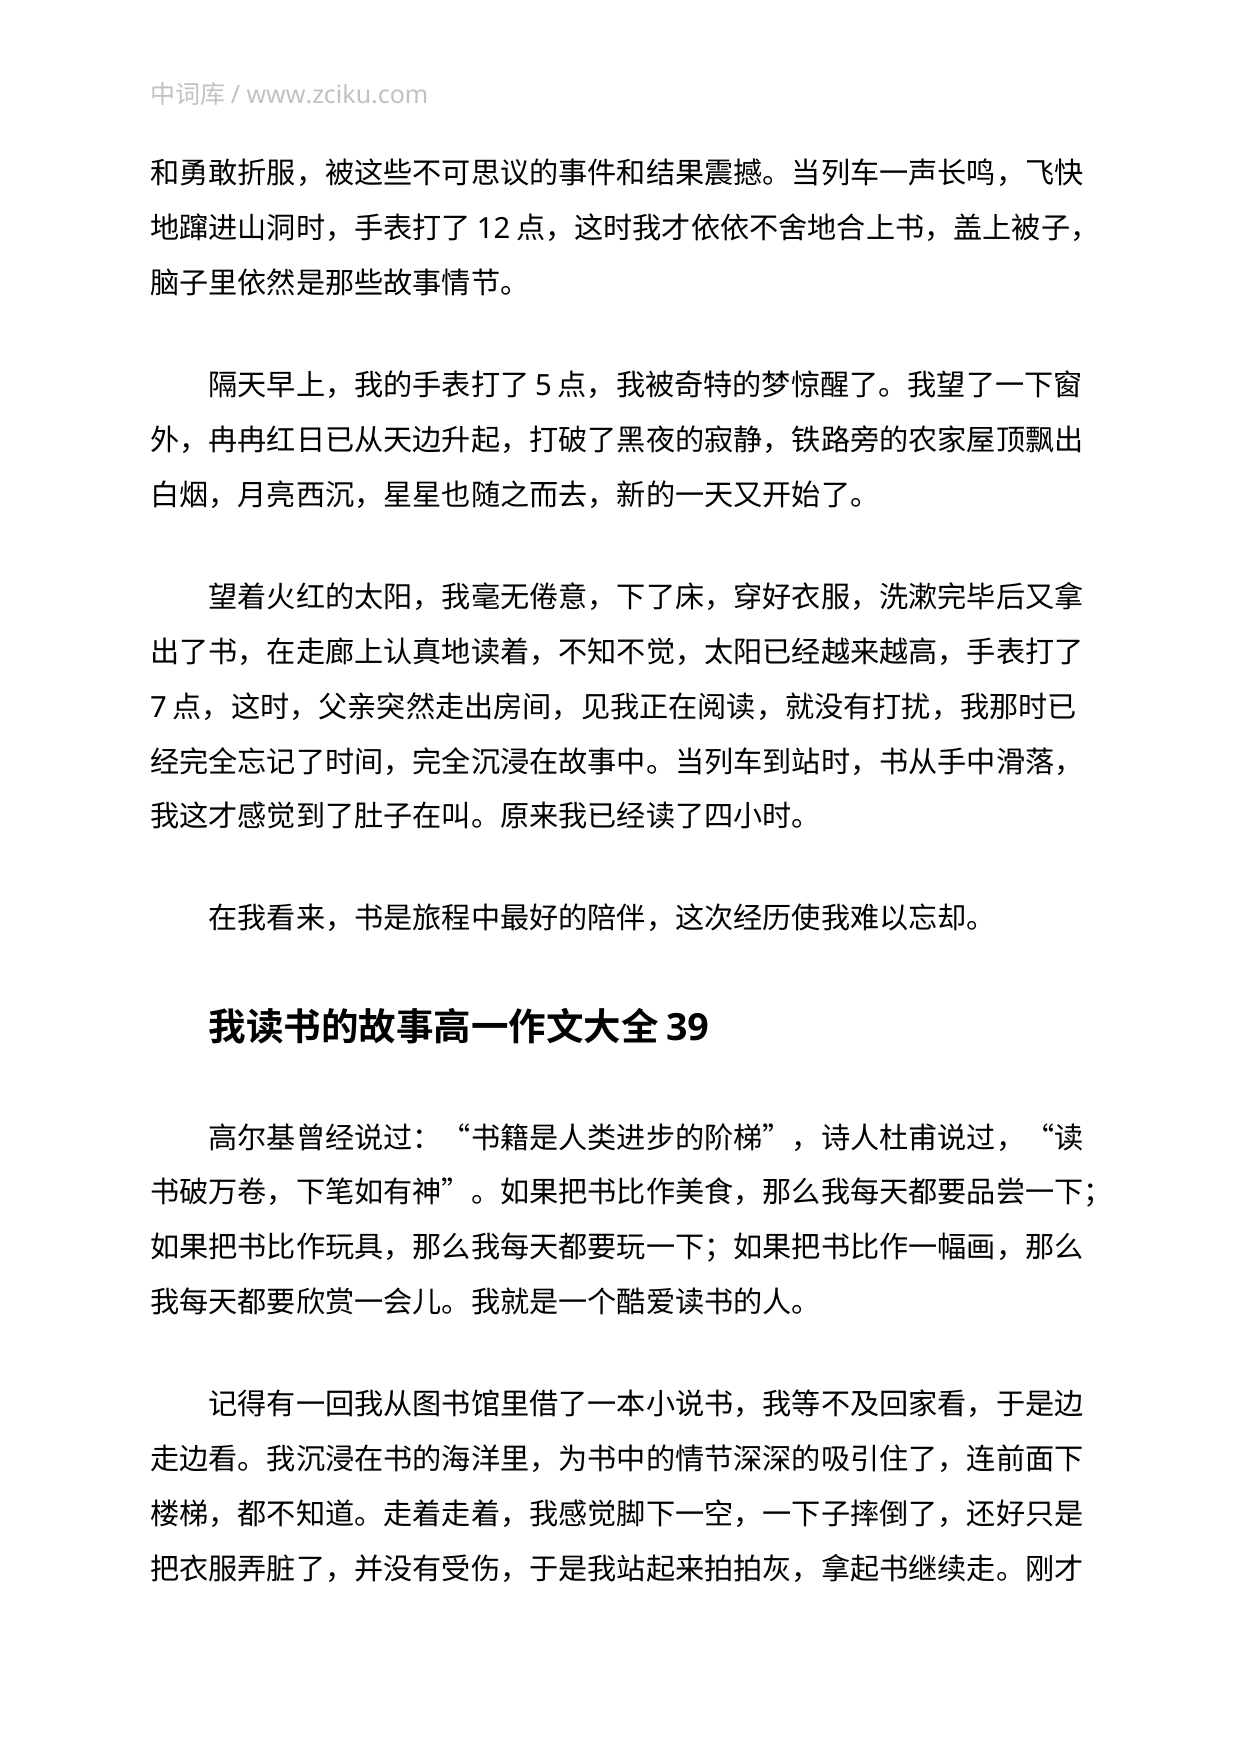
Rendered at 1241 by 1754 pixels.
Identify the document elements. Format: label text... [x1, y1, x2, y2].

text 高尔基曾经说过：“书籍是人类进步的阶梯”，诗人杜甫说过，“读书破万卷，下笔如有神”。如果把书比作美食，那么我每天都要品尝一下；如果把书比作玩具，那么我每天都要玩一下；如果把书比作一幅画，那么我每天都要欣赏一会儿。我就是一个酷爱读书的人。 [150, 1114, 1090, 1321]
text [150, 1381, 1090, 1588]
text 隔天早上，我的手表打了5点，我被奇特的梦惊醒了。我望了一下窗外，冉冉红日已从天边升起，打破了黑夜的寂静，铁路旁的农家屋顶飘出白烟，月亮西沉，星星也随之而去，新的一天又开始了。 [150, 362, 1090, 514]
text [150, 150, 1090, 302]
text 望着火红的太阳，我毫无倦意，下了床，穿好衣服，洗漱完毕后又拿出了书，在走廊上认真地读着，不知不觉，太阳已经越来越高，手表打了7点，这时，父亲突然走出房间，见我正在阅读，就没有打扰，我那时已经完全忘记了时间，完全沉浸在故事中。当列车到站时，书从手中滑落，我这才感觉到了肚子在叫。原来我已经读了四小时。 [150, 573, 1090, 835]
text 在我看来，书是旅程中最好的陪伴，这次经历使我难以忘却。 [150, 895, 1090, 937]
text 我读书的故事高一作文大全39 [150, 997, 1090, 1051]
